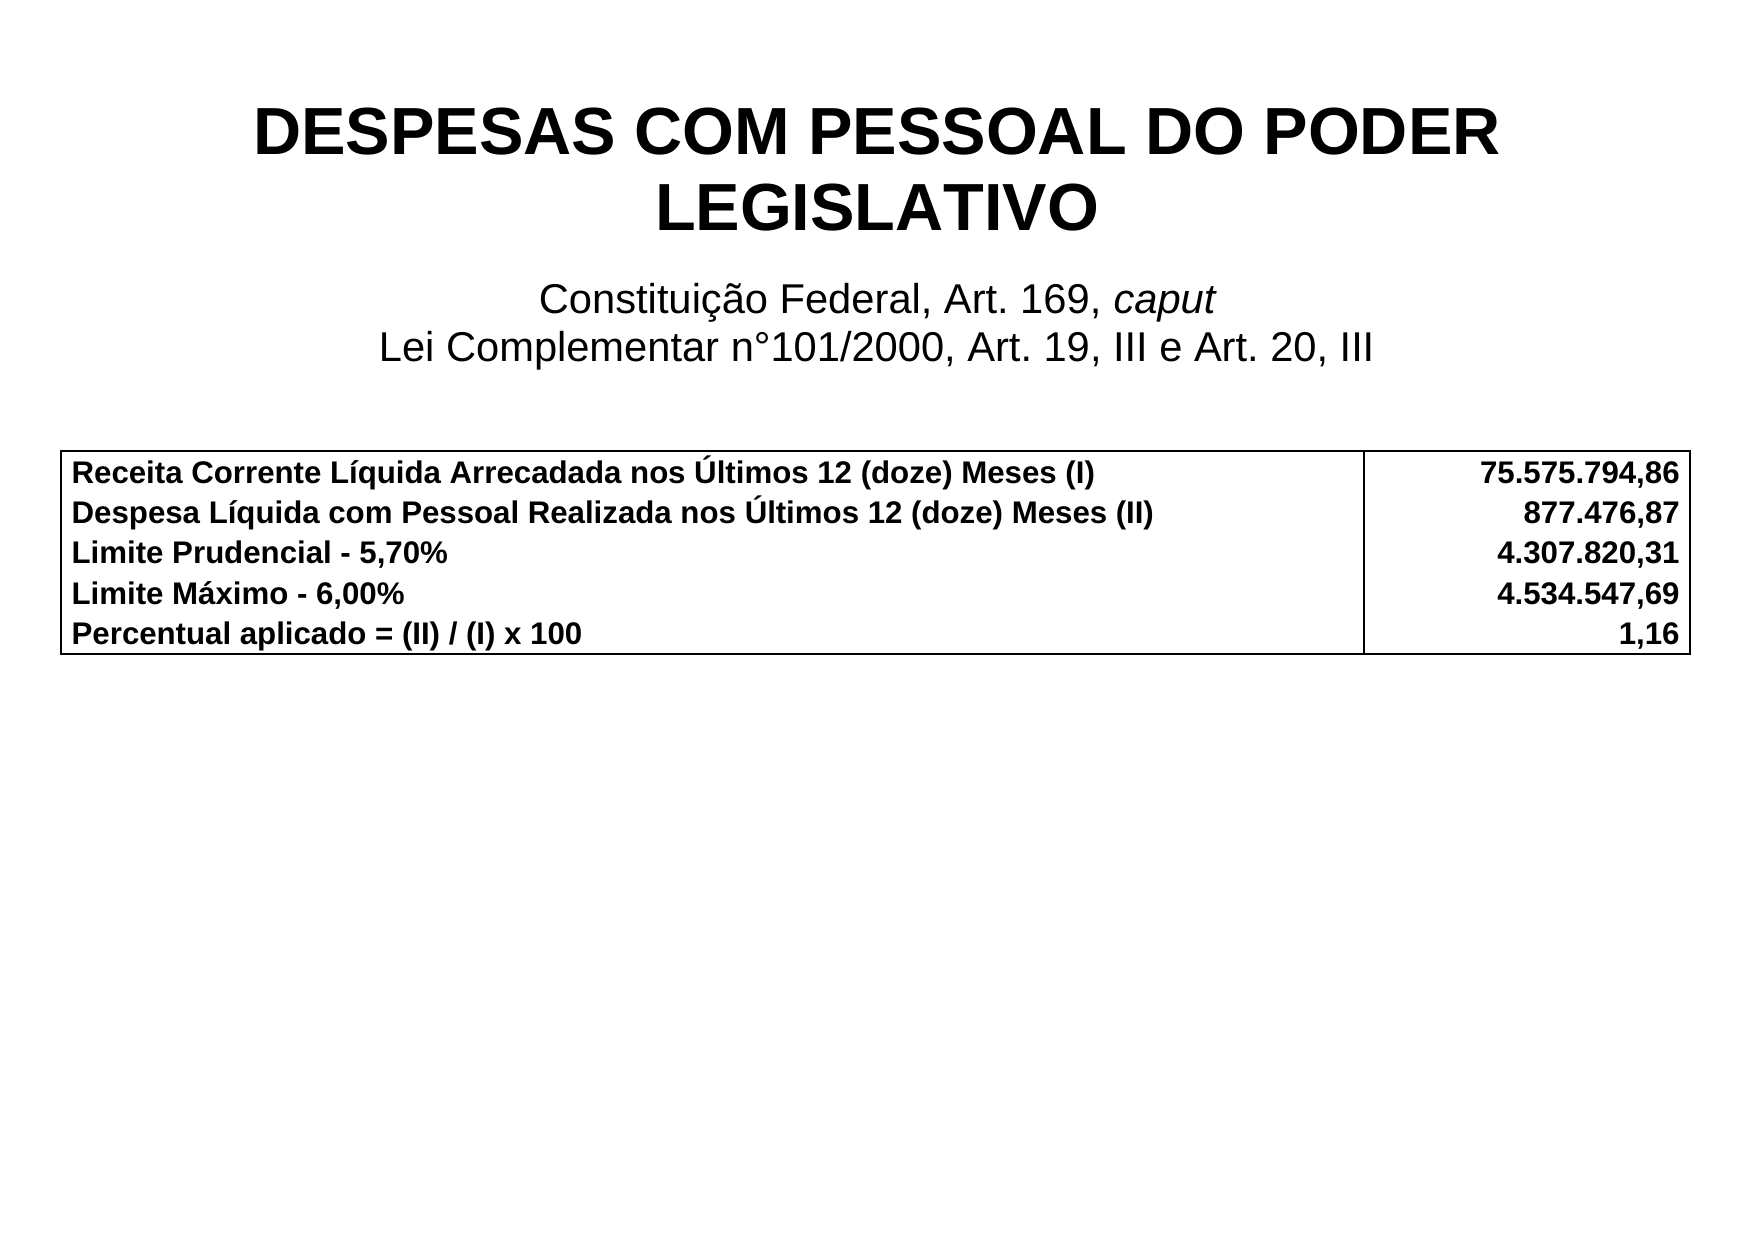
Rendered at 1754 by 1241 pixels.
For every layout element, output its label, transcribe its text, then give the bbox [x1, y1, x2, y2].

table_cell 4.534.547,69 [1365, 573, 1689, 613]
table_cell 877.476,87 [1365, 493, 1689, 532]
text Constituição Federal, Art. 169, caput Lei Complementar n°101/2000, Art. 19, III e Art. 20, III [62, 274, 1691, 370]
table_cell Limite Máximo - 6,00% [62, 573, 1363, 613]
table_cell 4.307.820,31 [1365, 533, 1689, 573]
table_cell Percentual aplicado = (II) / (I) x 100 [62, 613, 1363, 653]
table_header Receita Corrente Líquida Arrecadada nos Últimos 12 (doze) Meses (I) [62, 452, 1363, 492]
table_cell 1,16 [1365, 613, 1689, 653]
table_cell Limite Prudencial - 5,70% [62, 533, 1363, 573]
table_cell Despesa Líquida com Pessoal Realizada nos Últimos 12 (doze) Meses (II) [62, 493, 1363, 532]
text DESPESAS COM PESSOAL DO PODER LEGISLATIVO [62, 92, 1691, 245]
table_header 75.575.794,86 [1365, 452, 1689, 492]
